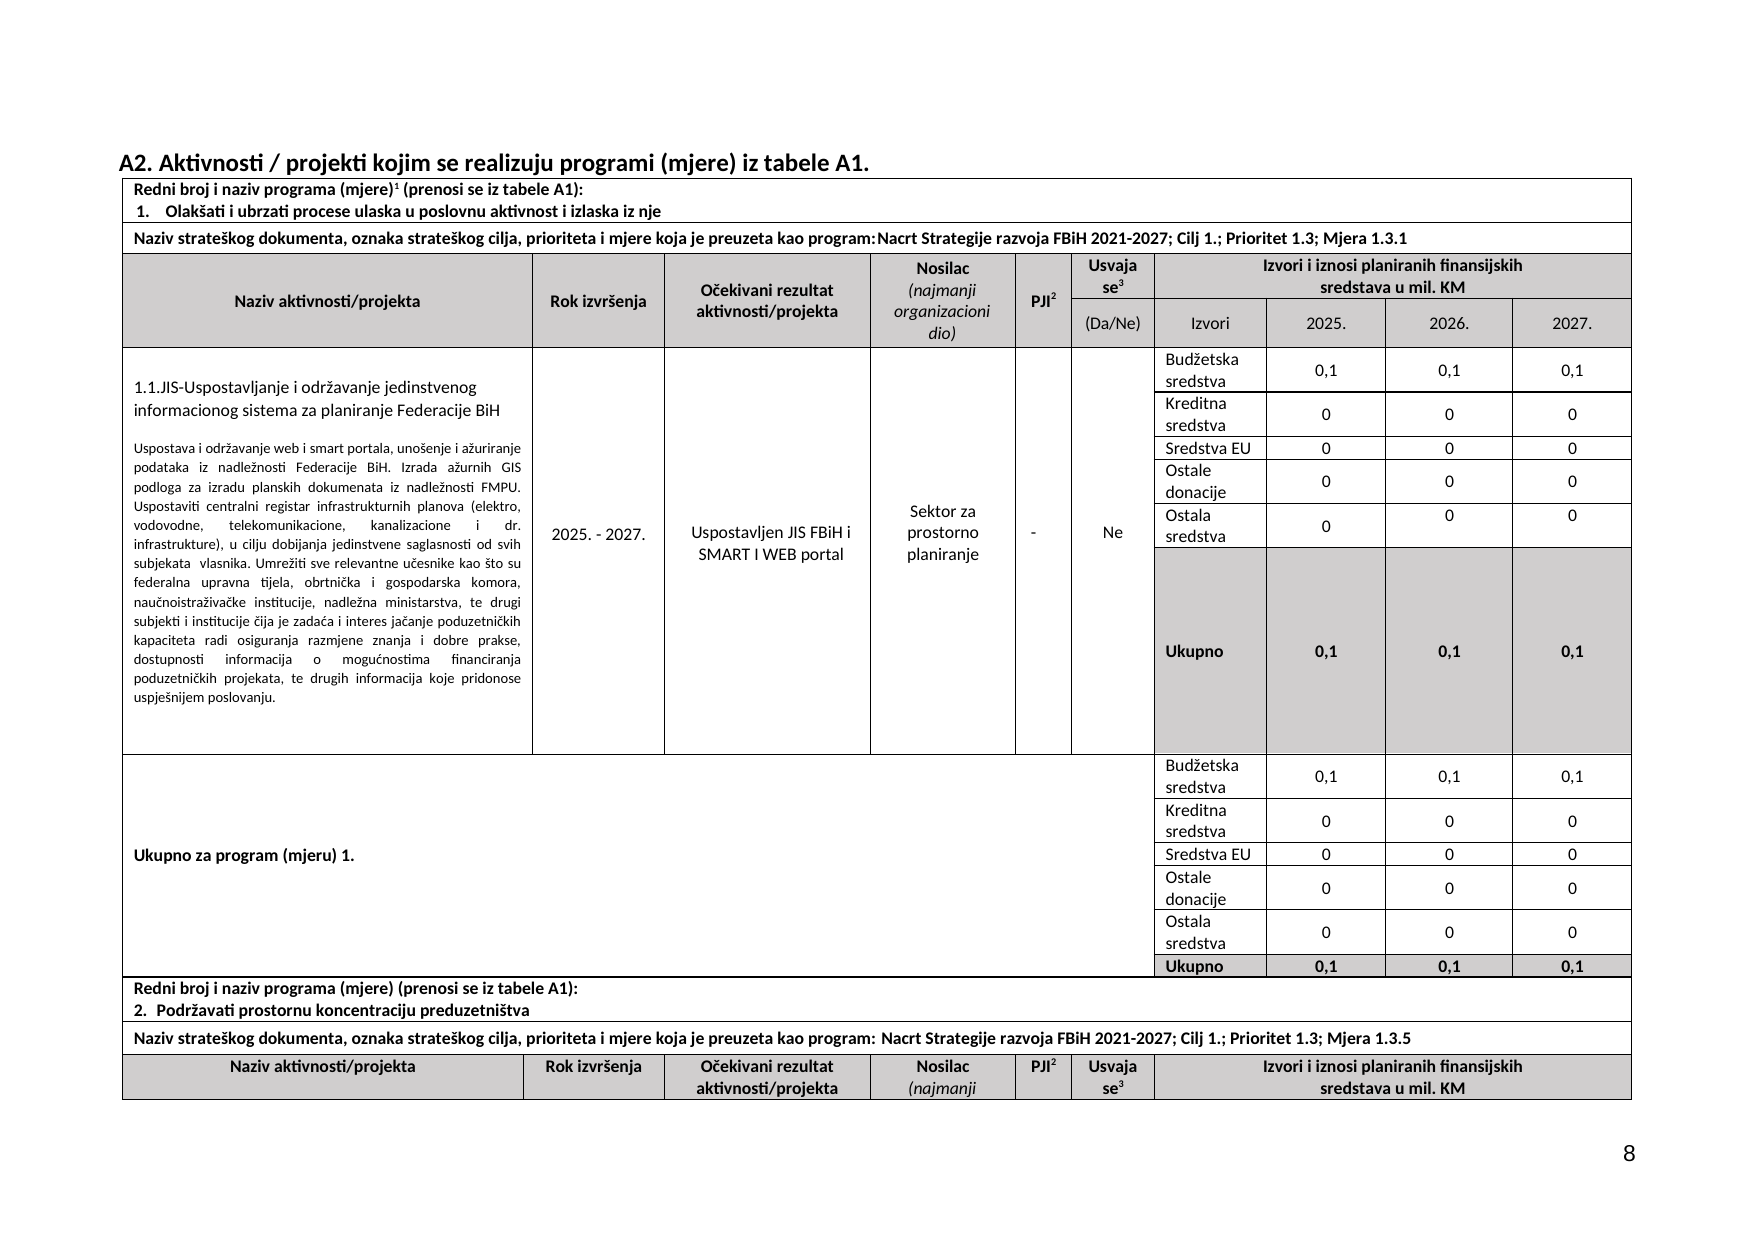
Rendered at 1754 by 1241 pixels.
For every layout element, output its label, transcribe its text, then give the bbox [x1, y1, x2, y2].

table_cell 0 [1386, 393, 1512, 436]
table_cell 0 [1386, 910, 1512, 954]
table_cell 0 [1267, 910, 1385, 954]
table_cell 0 [1267, 799, 1385, 842]
table_cell 2027. [1513, 299, 1631, 347]
table_cell 0,1 [1386, 548, 1512, 753]
table_cell 0 [1513, 393, 1631, 436]
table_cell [871, 1055, 1015, 1099]
table_header Redni broj i naziv programa (mjere)1 (prenosi se iz tabele A1): Olakšati i ubrzati procese ulaska u poslovnu aktivnost i izlaska iz nje [123, 179, 1631, 222]
table_cell 0 [1513, 437, 1631, 458]
table_cell Ukupno [1155, 548, 1266, 753]
text A2. Aktivnosti / projekti kojim se realizuju programi (mjere) iz tabele A1. [118, 147, 1635, 177]
table_cell Izvori i iznosi planiranih finansijskih sredstava u mil. KM [1155, 1055, 1631, 1099]
table_cell 2025. - 2027. [533, 348, 664, 753]
table_cell 0,1 [1513, 755, 1631, 798]
table_cell 0 [1386, 843, 1512, 865]
table_cell 0 [1267, 393, 1385, 436]
table_cell 0,1 [1267, 548, 1385, 753]
table_cell Izvori [1155, 299, 1266, 347]
table_cell 0,1 [1267, 348, 1385, 391]
table_cell 0 [1386, 799, 1512, 842]
table_cell 0,1 [1386, 755, 1512, 798]
table_cell PJI2 [1016, 1055, 1071, 1099]
table_cell 0,1 [1513, 348, 1631, 391]
table_cell Usvaja se3 [1072, 254, 1154, 298]
table_cell 1.1.JIS-Uspostavljanje i održavanje jedinstvenog informacionog sistema za planiranje Federacije BiH Uspostava i održavanje web i smart portala, unošenje i ažuriranje podataka iz nadležnosti Federacije BiH. Izrada ažurnih GIS podloga za izradu planskih dokumenata iz nadležnosti FMPU. Uspostaviti centralni registar infrastrukturnih planova (elektro, vodovodne, telekomunikacione, kanalizacione i dr. infrastrukture), u cilju dobijanja jedinstvene saglasnosti od svih subjekata vlasnika. Umrežiti sve relevantne učesnike kao što su federalna upravna tijela, obrtnička i gospodarska komora, naučnoistraživačke institucije, nadležna ministarstva, te drugi subjekti i institucije čija je zadaća i interes jačanje poduzetničkih kapaciteta radi osiguranja razmjene znanja i dobre prakse, dostupnosti informacija o mogućnostima financiranja poduzetničkih projekata, te drugih informacija koje pridonose uspješnijem poslovanju. [123, 348, 532, 753]
table_cell Budžetska sredstva [1155, 348, 1266, 391]
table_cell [665, 1055, 870, 1099]
table_cell 0 [1386, 460, 1512, 503]
table_cell Naziv strateškog dokumenta, oznaka strateškog cilja, prioriteta i mjere koja je preuzeta kao program:Nacrt Strategije razvoja FBiH 2021-2027; Cilj 1.; Prioritet 1.3; Mjera 1.3.1 [123, 223, 1631, 253]
table_cell 2026. [1386, 299, 1512, 347]
table_cell 0 [1386, 504, 1512, 547]
table_cell 0 [1513, 460, 1631, 503]
table_cell Ostale donacije [1155, 866, 1266, 909]
table_cell Rok izvršenja [533, 254, 664, 347]
table_cell 0 [1513, 866, 1631, 909]
table_cell 0 [1267, 504, 1385, 547]
table_cell 0 [1267, 843, 1385, 865]
table_cell 0 [1386, 866, 1512, 909]
table_cell 0,1 [1267, 755, 1385, 798]
table_cell Ne [1072, 348, 1154, 753]
table_cell 0 [1513, 504, 1631, 547]
table_cell 0,1 [1513, 548, 1631, 753]
table_cell 0 [1513, 910, 1631, 954]
table_cell 0 [1386, 437, 1512, 458]
table_cell Sredstva EU [1155, 843, 1266, 865]
table_cell Kreditna sredstva [1155, 393, 1266, 436]
table_cell 0,1 [1267, 955, 1385, 976]
table_cell Naziv strateškog dokumenta, oznaka strateškog cilja, prioriteta i mjere koja je preuzeta kao program: Nacrt Strategije razvoja FBiH 2021-2027; Cilj 1.; Prioritet 1.3; Mjera 1.3.5 [123, 1022, 1631, 1054]
table_cell 0 [1267, 460, 1385, 503]
table_cell 2025. [1267, 299, 1385, 347]
table_cell Naziv aktivnosti/projekta [123, 254, 532, 347]
table_cell Izvori i iznosi planiranih finansijskih sredstava u mil. KM [1155, 254, 1631, 298]
table_cell Rok izvršenja [524, 1055, 664, 1099]
table_cell 0 [1267, 437, 1385, 458]
table_cell Sektor za prostorno planiranje [871, 348, 1015, 753]
table_cell Ukupno [1155, 955, 1266, 976]
table_cell Redni broj i naziv programa (mjere) (prenosi se iz tabele A1): 2. Podržavati prostornu koncentraciju preduzetništva [123, 978, 1631, 1021]
table_cell 0 [1513, 843, 1631, 865]
table_cell (Da/Ne) [1072, 299, 1154, 347]
table_cell PJI2 [1016, 254, 1071, 347]
table_cell Ostala sredstva [1155, 504, 1266, 547]
table_cell Kreditna sredstva [1155, 799, 1266, 842]
table_cell - [1016, 348, 1071, 753]
table_cell Ukupno za program (mjeru) 1. [123, 755, 1154, 976]
table_cell 0 [1267, 866, 1385, 909]
table_cell 0,1 [1386, 348, 1512, 391]
table_cell 0 [1513, 799, 1631, 842]
table_cell 0,1 [1386, 955, 1512, 976]
table_cell Očekivani rezultat aktivnosti/projekta [665, 254, 870, 347]
table_cell Nosilac (najmanji organizacioni dio) [871, 254, 1015, 347]
table_cell Ostala sredstva [1155, 910, 1266, 954]
table_cell Uspostavljen JIS FBiH i SMART I WEB portal [665, 348, 870, 753]
table_cell Ostale donacije [1155, 460, 1266, 503]
table_cell 0,1 [1513, 955, 1631, 976]
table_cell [123, 1055, 523, 1099]
table_cell Usvaja se3 [1072, 1055, 1154, 1099]
table_cell Budžetska sredstva [1155, 755, 1266, 798]
table_cell Sredstva EU [1155, 437, 1266, 458]
